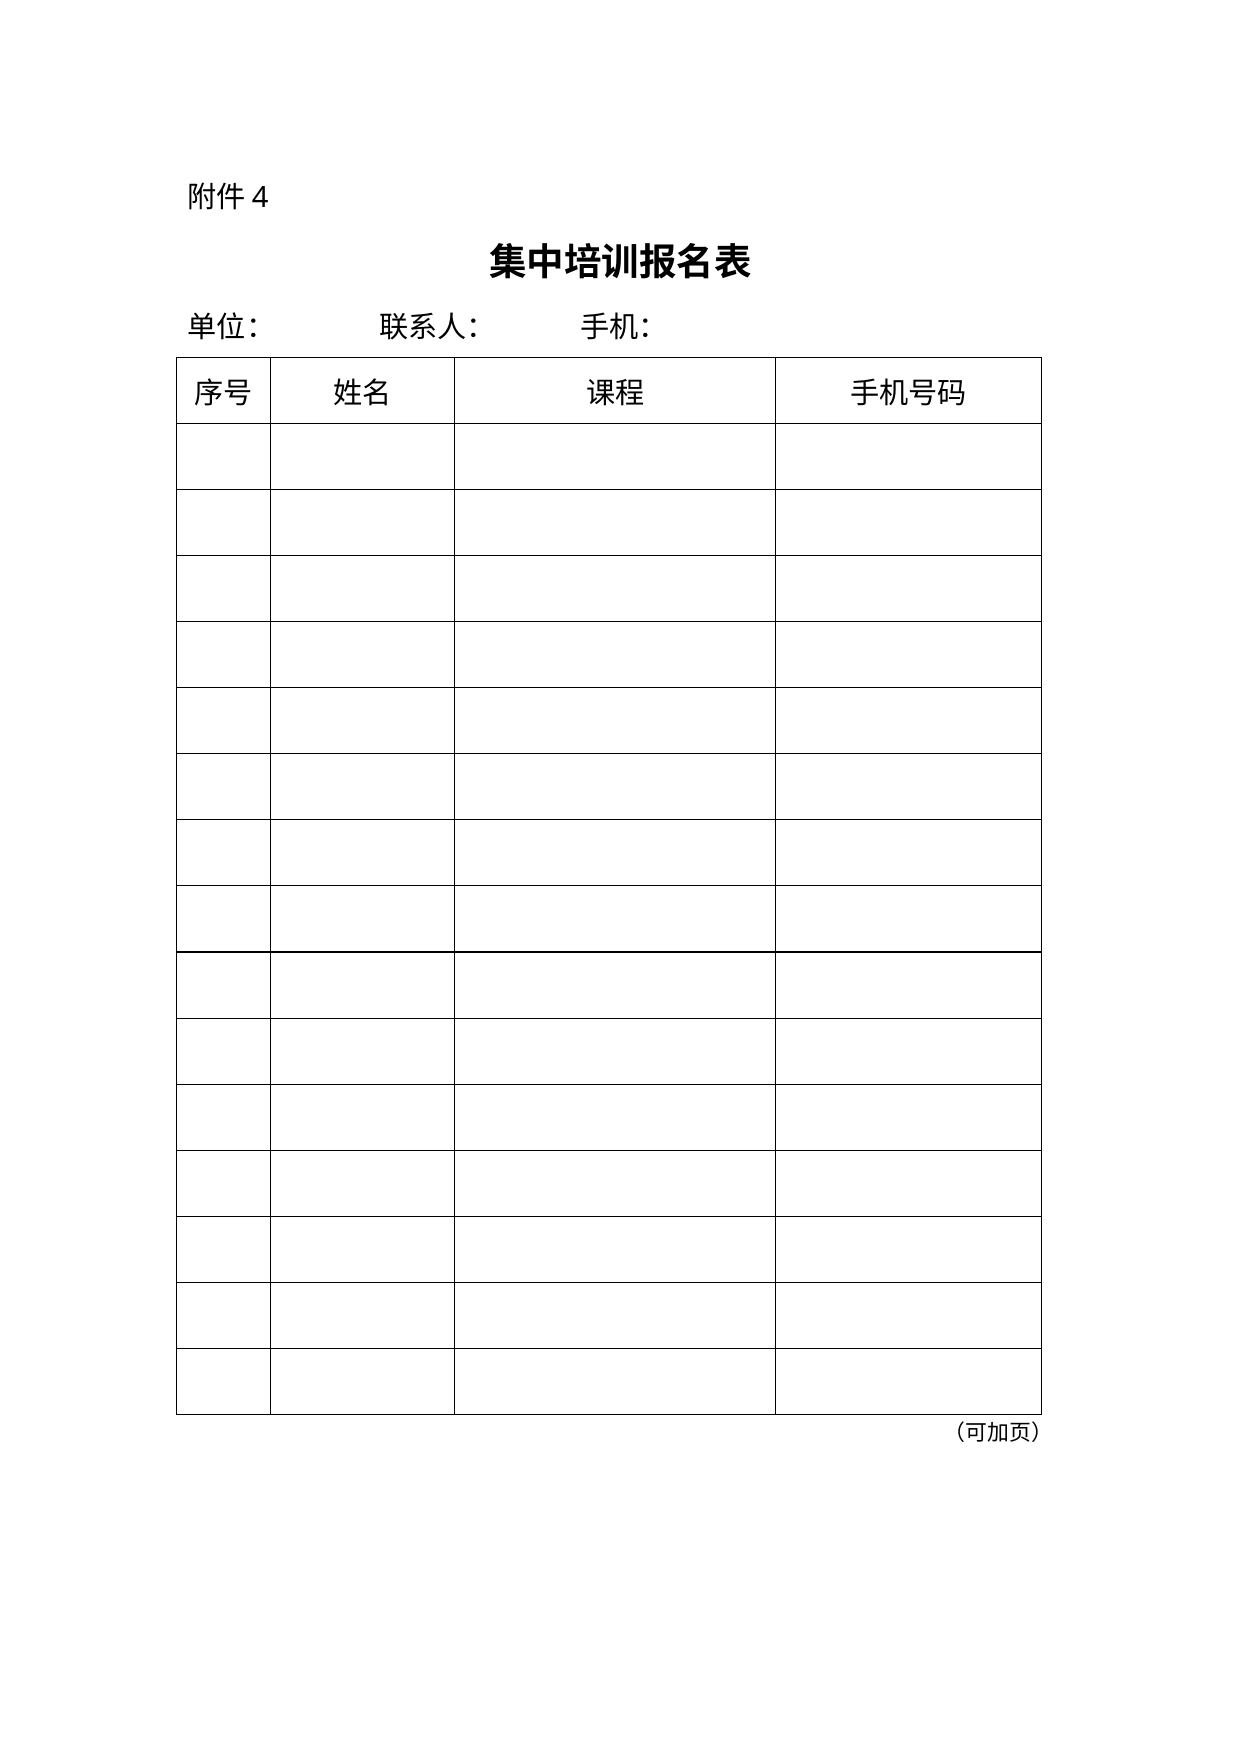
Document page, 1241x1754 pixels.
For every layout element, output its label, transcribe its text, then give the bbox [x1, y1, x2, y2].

table_cell [271, 1349, 454, 1414]
table_cell [776, 424, 1041, 489]
table_cell [271, 1019, 454, 1083]
table_cell [177, 1151, 270, 1216]
table_cell [271, 622, 454, 687]
table_cell [271, 1217, 454, 1282]
table_cell [776, 490, 1041, 555]
table_cell [455, 688, 775, 753]
table_cell [177, 953, 270, 1017]
table_cell [776, 1019, 1041, 1083]
table_cell [177, 1283, 270, 1348]
table_cell [271, 556, 454, 621]
table_cell [177, 820, 270, 885]
table_cell [177, 1349, 270, 1414]
table_cell [776, 1085, 1041, 1149]
text 附件4 [187, 162, 1053, 227]
table_cell [776, 953, 1041, 1017]
table_cell [177, 688, 270, 753]
table_cell [177, 490, 270, 555]
table_cell [455, 1151, 775, 1216]
text 单位： 联系人： 手机： [187, 292, 1053, 357]
table_cell [776, 1217, 1041, 1282]
table_cell [177, 886, 270, 951]
table_cell [455, 556, 775, 621]
table_cell [455, 1217, 775, 1282]
table_cell [177, 424, 270, 489]
table_cell [271, 754, 454, 819]
table_cell [177, 556, 270, 621]
table_cell [271, 688, 454, 753]
table_cell [177, 754, 270, 819]
table_cell [177, 1217, 270, 1282]
text 集中培训报名表 [187, 227, 1053, 292]
table_cell [271, 490, 454, 555]
table_cell [455, 1349, 775, 1414]
table_header 姓名 [271, 358, 454, 423]
table_cell [776, 1283, 1041, 1348]
table_cell [271, 953, 454, 1017]
table_cell [776, 556, 1041, 621]
table_cell [455, 622, 775, 687]
table_cell [455, 953, 775, 1017]
table_cell [271, 1085, 454, 1149]
table_cell [776, 886, 1041, 951]
table_cell [455, 886, 775, 951]
table_cell [455, 1019, 775, 1083]
table_cell [776, 754, 1041, 819]
table_cell [776, 1151, 1041, 1216]
table_cell [776, 1349, 1041, 1414]
table_cell [271, 1151, 454, 1216]
table_cell [271, 424, 454, 489]
text （可加页） [187, 1415, 1053, 1447]
table_cell [455, 1283, 775, 1348]
table_cell [177, 622, 270, 687]
table_cell [271, 886, 454, 951]
table_cell [455, 424, 775, 489]
table_header 序号 [177, 358, 270, 423]
table_cell [776, 688, 1041, 753]
table_cell [271, 820, 454, 885]
table_cell [177, 1085, 270, 1149]
table_cell [455, 754, 775, 819]
table_cell [177, 1019, 270, 1083]
table_cell [776, 820, 1041, 885]
table_cell [271, 1283, 454, 1348]
table_cell [776, 622, 1041, 687]
table_header 手机号码 [776, 358, 1041, 423]
table_header 课程 [455, 358, 775, 423]
table_cell [455, 820, 775, 885]
table_cell [455, 1085, 775, 1149]
table_cell [455, 490, 775, 555]
